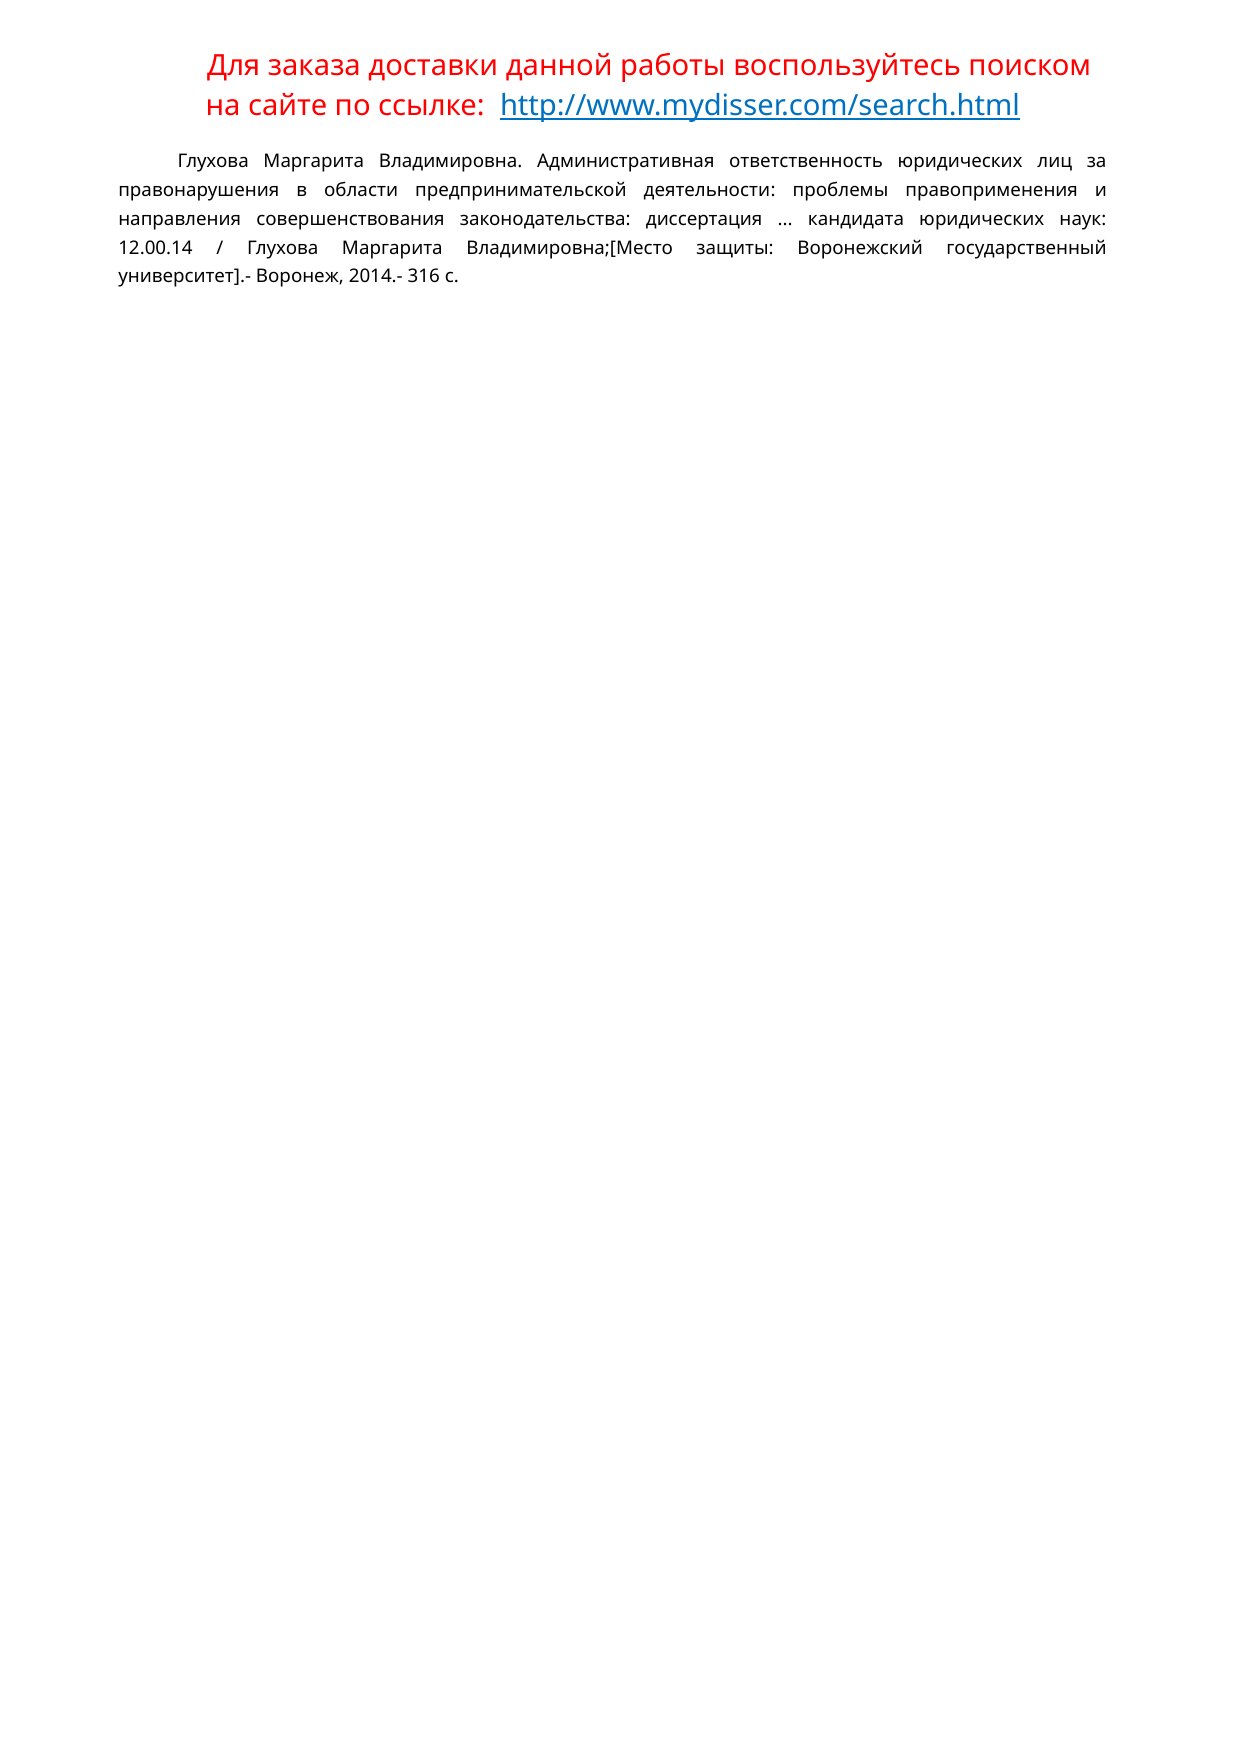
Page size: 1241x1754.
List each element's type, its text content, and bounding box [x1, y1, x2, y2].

text Глухова Маргарита Владимировна. Административная ответственность юридических лиц за правонарушения в области предпринимательской деятельности: проблемы правоприменения и направления совершенствования законодательства: диссертация ... кандидата юридических наук: 12.00.14 / Глухова Маргарита Владимировна;[Место защиты: Воронежский государственный университет].- Воронеж, 2014.- 316 с. [118, 144, 1107, 177]
text Глухова Маргарита Владимировна. Административная ответственность юридических лиц за правонарушения в области предпринимательской деятельности: проблемы правоприменения и направления совершенствования законодательства: диссертация ... кандидата юридических наук: 12.00.14 / Глухова Маргарита Владимировна;[Место защиты: Воронежский государственный университет].- Воронеж, 2014.- 316 с. [118, 259, 1107, 288]
